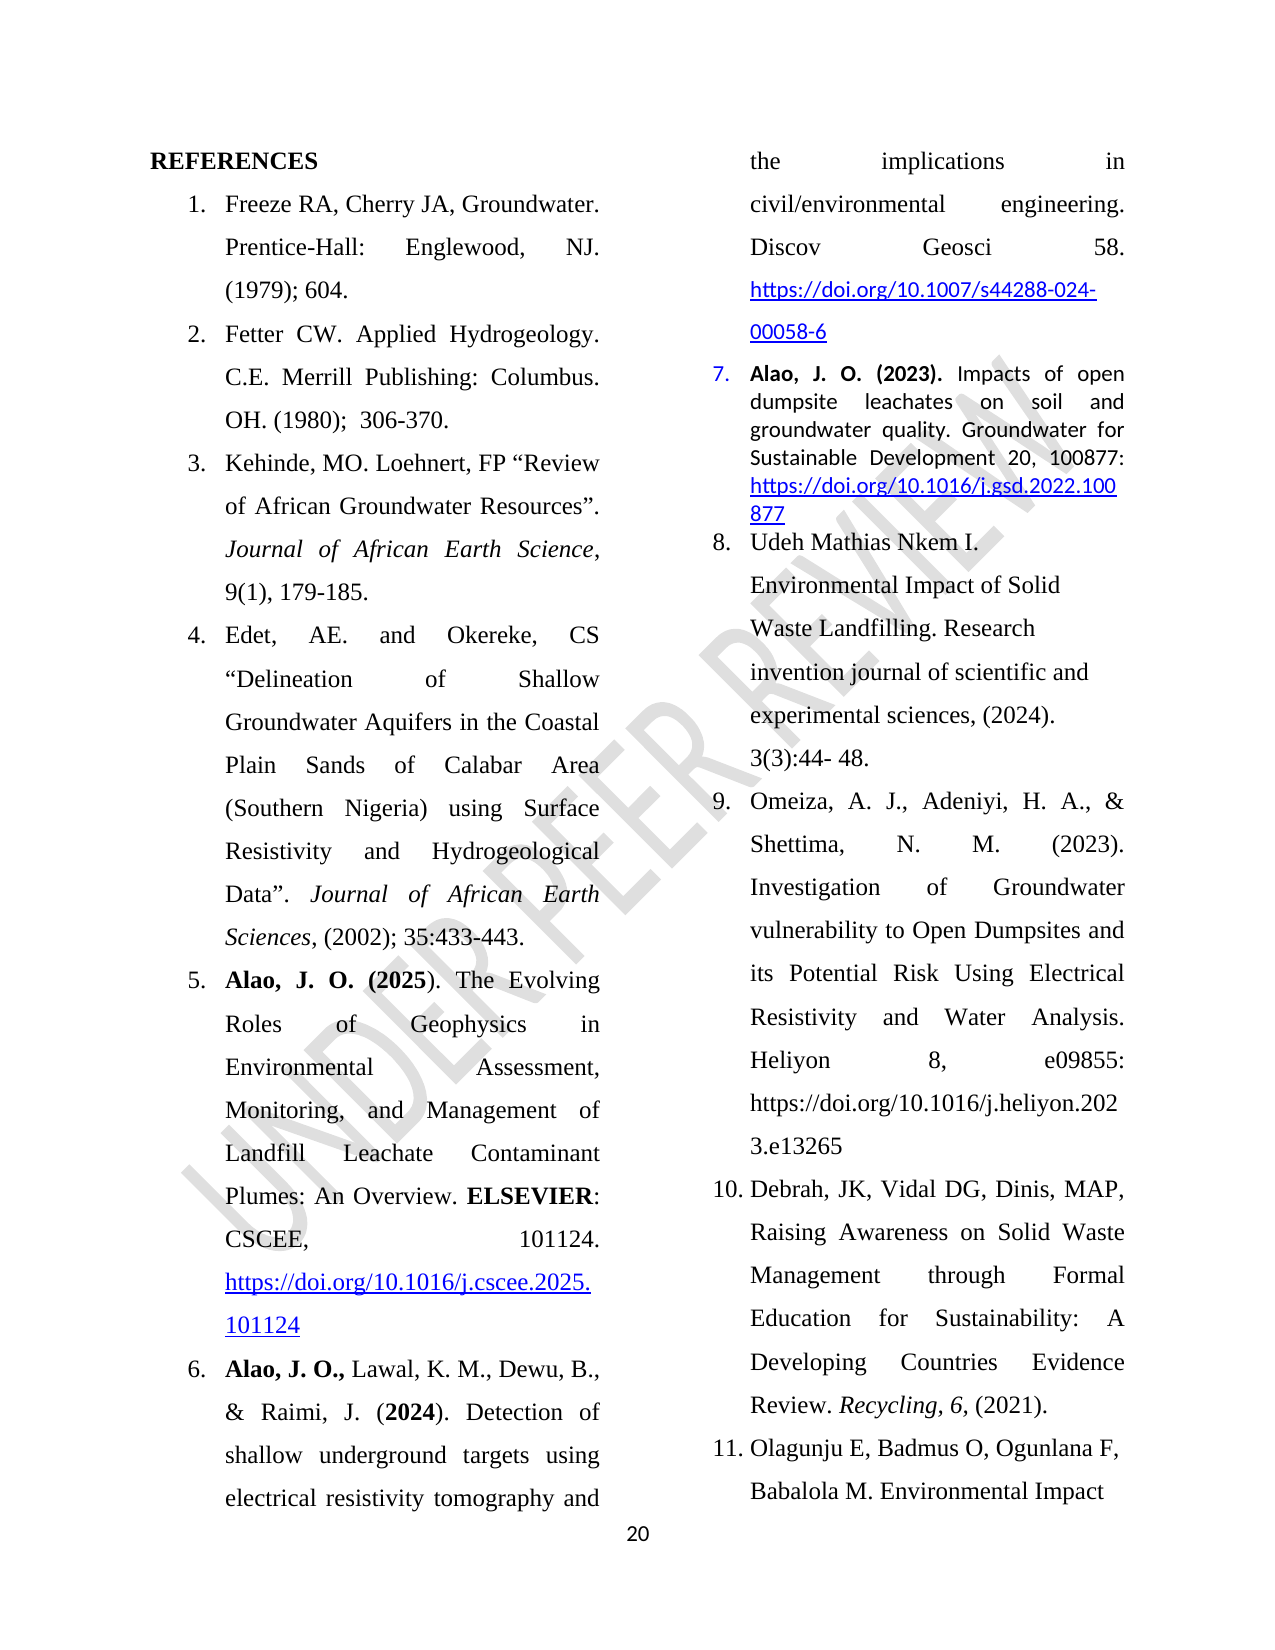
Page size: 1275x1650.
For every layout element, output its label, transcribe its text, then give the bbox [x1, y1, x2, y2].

list Omeiza, A. J., Adeniyi, H. A., & Shettima, N. M. (2023). Investigation of Groundwater vulnerability to Open Dumpsites and its Potential Risk Using Electrical Resistivity and Water Analysis. Heliyon 8, e09855: https://doi.org/10.1016/j.heliyon.2023.e13265 [712, 786, 1125, 1160]
text REFERENCES [150, 146, 600, 175]
list Kehinde, MO. Loehnert, FP “Review of African Groundwater Resources”. Journal of African Earth Science, 9(1), 179-185. [187, 448, 600, 606]
list Fetter CW. Applied Hydrogeology. C.E. Merrill Publishing: Columbus. OH. (1980); 306-370. [187, 319, 600, 434]
list Udeh Mathias Nkem I. Environmental Impact of Solid Waste Landfilling. Research invention journal of scientific and experimental sciences, (2024). 3(3):44- 48. [712, 527, 1125, 772]
list Alao, J. O. (2023). Impacts of open dumpsite leachates on soil and groundwater quality. Groundwater for Sustainable Development 20, 100877: https://doi.org/10.1016/j.gsd.2022.100877 [712, 359, 1125, 527]
list Alao, J. O., Lawal, K. M., Dewu, B., & Raimi, J. (2024). Detection of shallow underground targets using electrical resistivity tomography and the implications in civil/environmental engineering. Discov Geosci 58. https://doi.org/10.1007/s44288-024-00058-6 [187, 1354, 600, 1512]
list Debrah, JK, Vidal DG, Dinis, MAP, Raising Awareness on Solid Waste Management through Formal Education for Sustainability: A Developing Countries Evidence Review. Recycling, 6, (2021). [712, 1174, 1125, 1418]
list Alao, J. O. (2025). The Evolving Roles of Geophysics in Environmental Assessment, Monitoring, and Management of Landfill Leachate Contaminant Plumes: An Overview. ELSEVIER: CSCEE, 101124. https://doi.org/10.1016/j.cscee.2025.101124 [187, 966, 600, 1339]
list Freeze RA, Cherry JA, Groundwater. Prentice-Hall: Englewood, NJ. (1979); 604. [187, 189, 600, 304]
list Edet, AE. and Okereke, CS “Delineation of Shallow Groundwater Aquifers in the Coastal Plain Sands of Calabar Area (Southern Nigeria) using Surface Resistivity and Hydrogeological Data”. Journal of African Earth Sciences, (2002); 35:433-443. [187, 621, 600, 951]
list Alao, J. O., Lawal, K. M., Dewu, B., & Raimi, J. (2024). Detection of shallow underground targets using electrical resistivity tomography and the implications in civil/environmental engineering. Discov Geosci 58. https://doi.org/10.1007/s44288-024-00058-6 [712, 146, 1125, 345]
